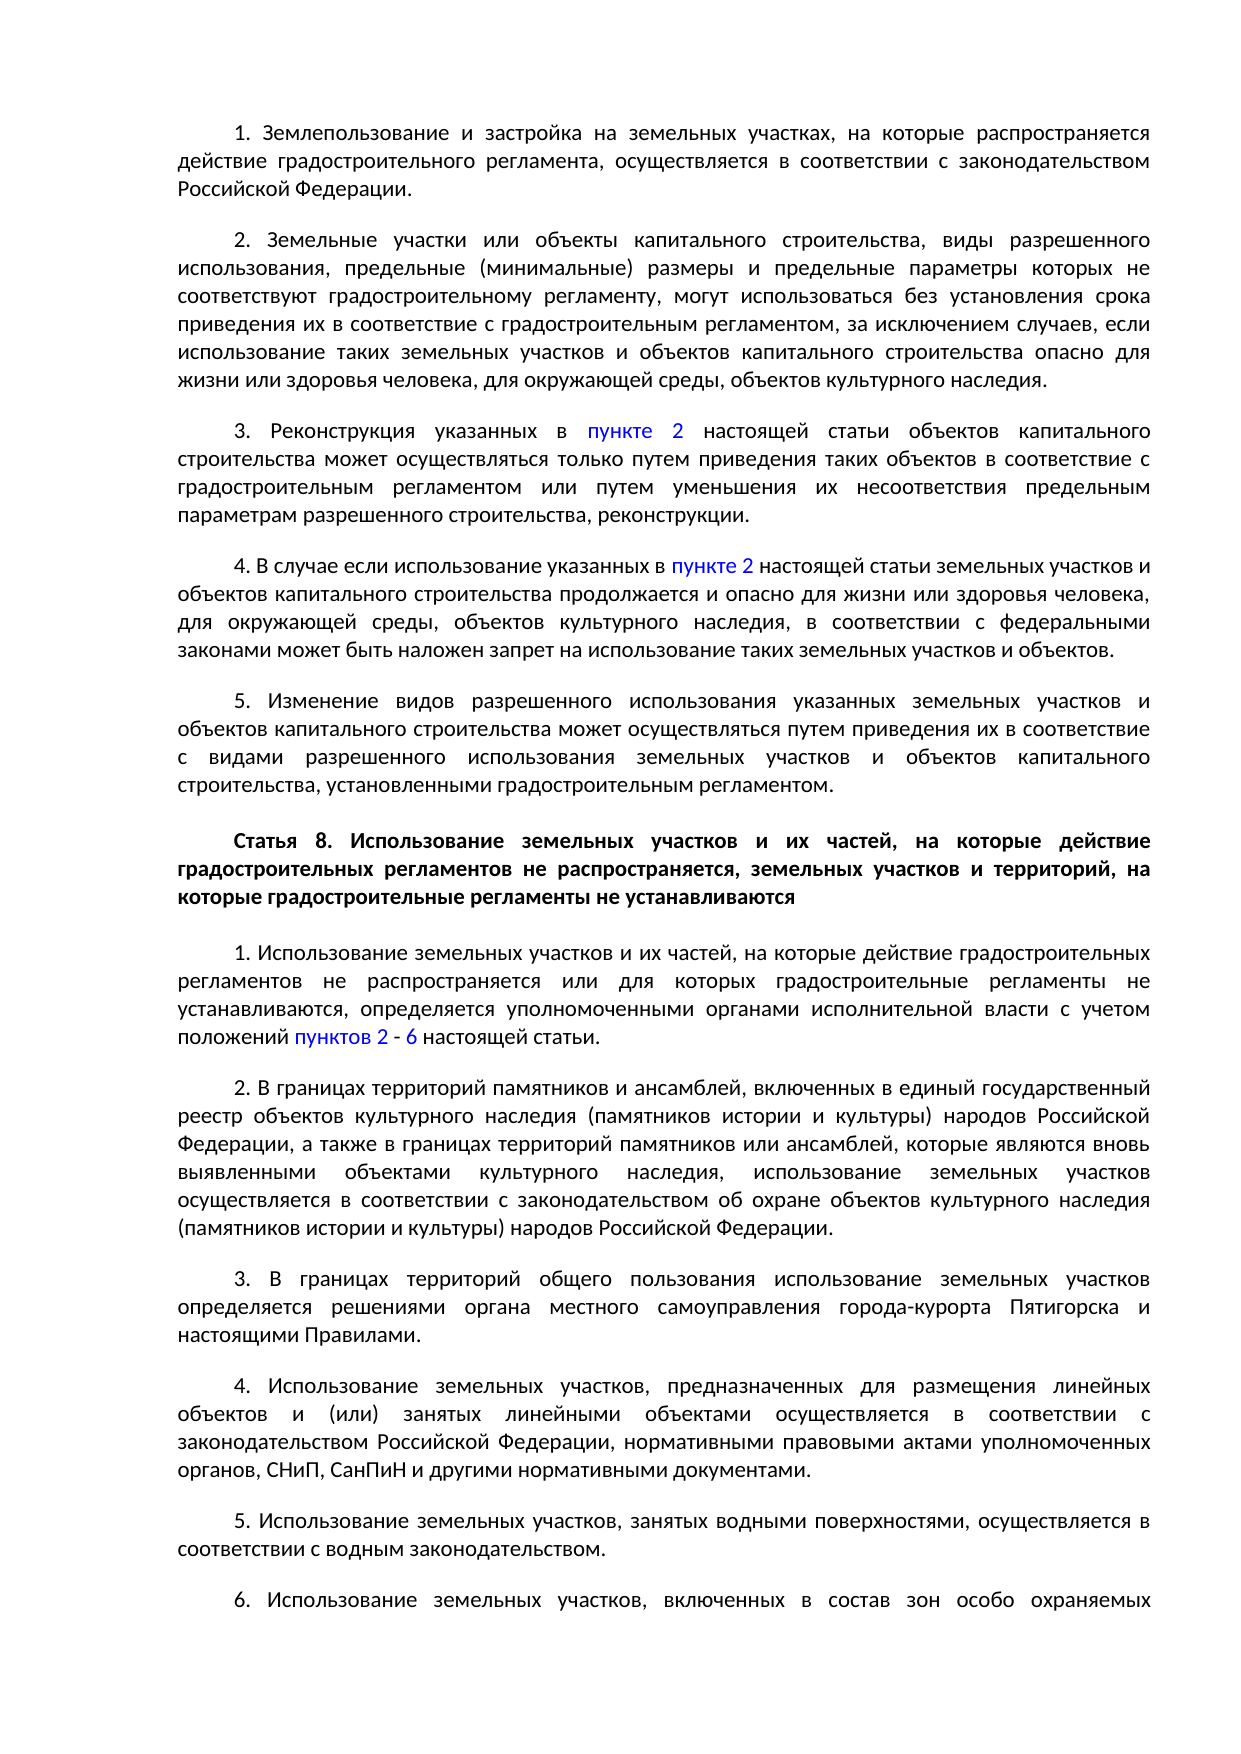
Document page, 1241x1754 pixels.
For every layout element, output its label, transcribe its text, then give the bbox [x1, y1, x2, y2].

text 3. Реконструкция указанных в пункте 2 настоящей статьи объектов капитального строительства может осуществляться только путем приведения таких объектов в соответствие с градостроительным регламентом или путем уменьшения их несоответствия предельным параметрам разрешенного строительства, реконструкции. [177, 416, 1152, 528]
text 2. Земельные участки или объекты капитального строительства, виды разрешенного использования, предельные (минимальные) размеры и предельные параметры которых не соответствуют градостроительному регламенту, могут использоваться без установления срока приведения их в соответствие с градостроительным регламентом, за исключением случаев, если использование таких земельных участков и объектов капитального строительства опасно для жизни или здоровья человека, для окружающей среды, объектов культурного наследия. [177, 225, 1152, 393]
text 5. Использование земельных участков, занятых водными поверхностями, осуществляется в соответствии с водным законодательством. [177, 1506, 1152, 1562]
text 4. Использование земельных участков, предназначенных для размещения линейных объектов и (или) занятых линейными объектами осуществляется в соответствии с законодательством Российской Федерации, нормативными правовыми актами уполномоченных органов, СНиП, СанПиН и другими нормативными документами. [177, 1371, 1152, 1483]
title Статья 8. Использование земельных участков и их частей, на которые действие градостроительных регламентов не распространяется, земельных участков и территорий, на которые градостроительные регламенты не устанавливаются [177, 826, 1152, 910]
text 4. В случае если использование указанных в пункте 2 настоящей статьи земельных участков и объектов капитального строительства продолжается и опасно для жизни или здоровья человека, для окружающей среды, объектов культурного наследия, в соответствии с федеральными законами может быть наложен запрет на использование таких земельных участков и объектов. [177, 551, 1152, 663]
text 5. Изменение видов разрешенного использования указанных земельных участков и объектов капитального строительства может осуществляться путем приведения их в соответствие с видами разрешенного использования земельных участков и объектов капитального строительства, установленными градостроительным регламентом. [177, 686, 1152, 798]
text 1. Использование земельных участков и их частей, на которые действие градостроительных регламентов не распространяется или для которых градостроительные регламенты не устанавливаются, определяется уполномоченными органами исполнительной власти с учетом положений пунктов 2 - 6 настоящей статьи. [177, 938, 1152, 1050]
text 3. В границах территорий общего пользования использование земельных участков определяется решениями органа местного самоуправления города-курорта Пятигорска и настоящими Правилами. [177, 1264, 1152, 1348]
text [177, 1585, 1152, 1613]
text 1. Землепользование и застройка на земельных участках, на которые распространяется действие градостроительного регламента, осуществляется в соответствии с законодательством Российской Федерации. [177, 118, 1152, 202]
text 2. В границах территорий памятников и ансамблей, включенных в единый государственный реестр объектов культурного наследия (памятников истории и культуры) народов Российской Федерации, а также в границах территорий памятников или ансамблей, которые являются вновь выявленными объектами культурного наследия, использование земельных участков осуществляется в соответствии с законодательством об охране объектов культурного наследия (памятников истории и культуры) народов Российской Федерации. [177, 1073, 1152, 1241]
